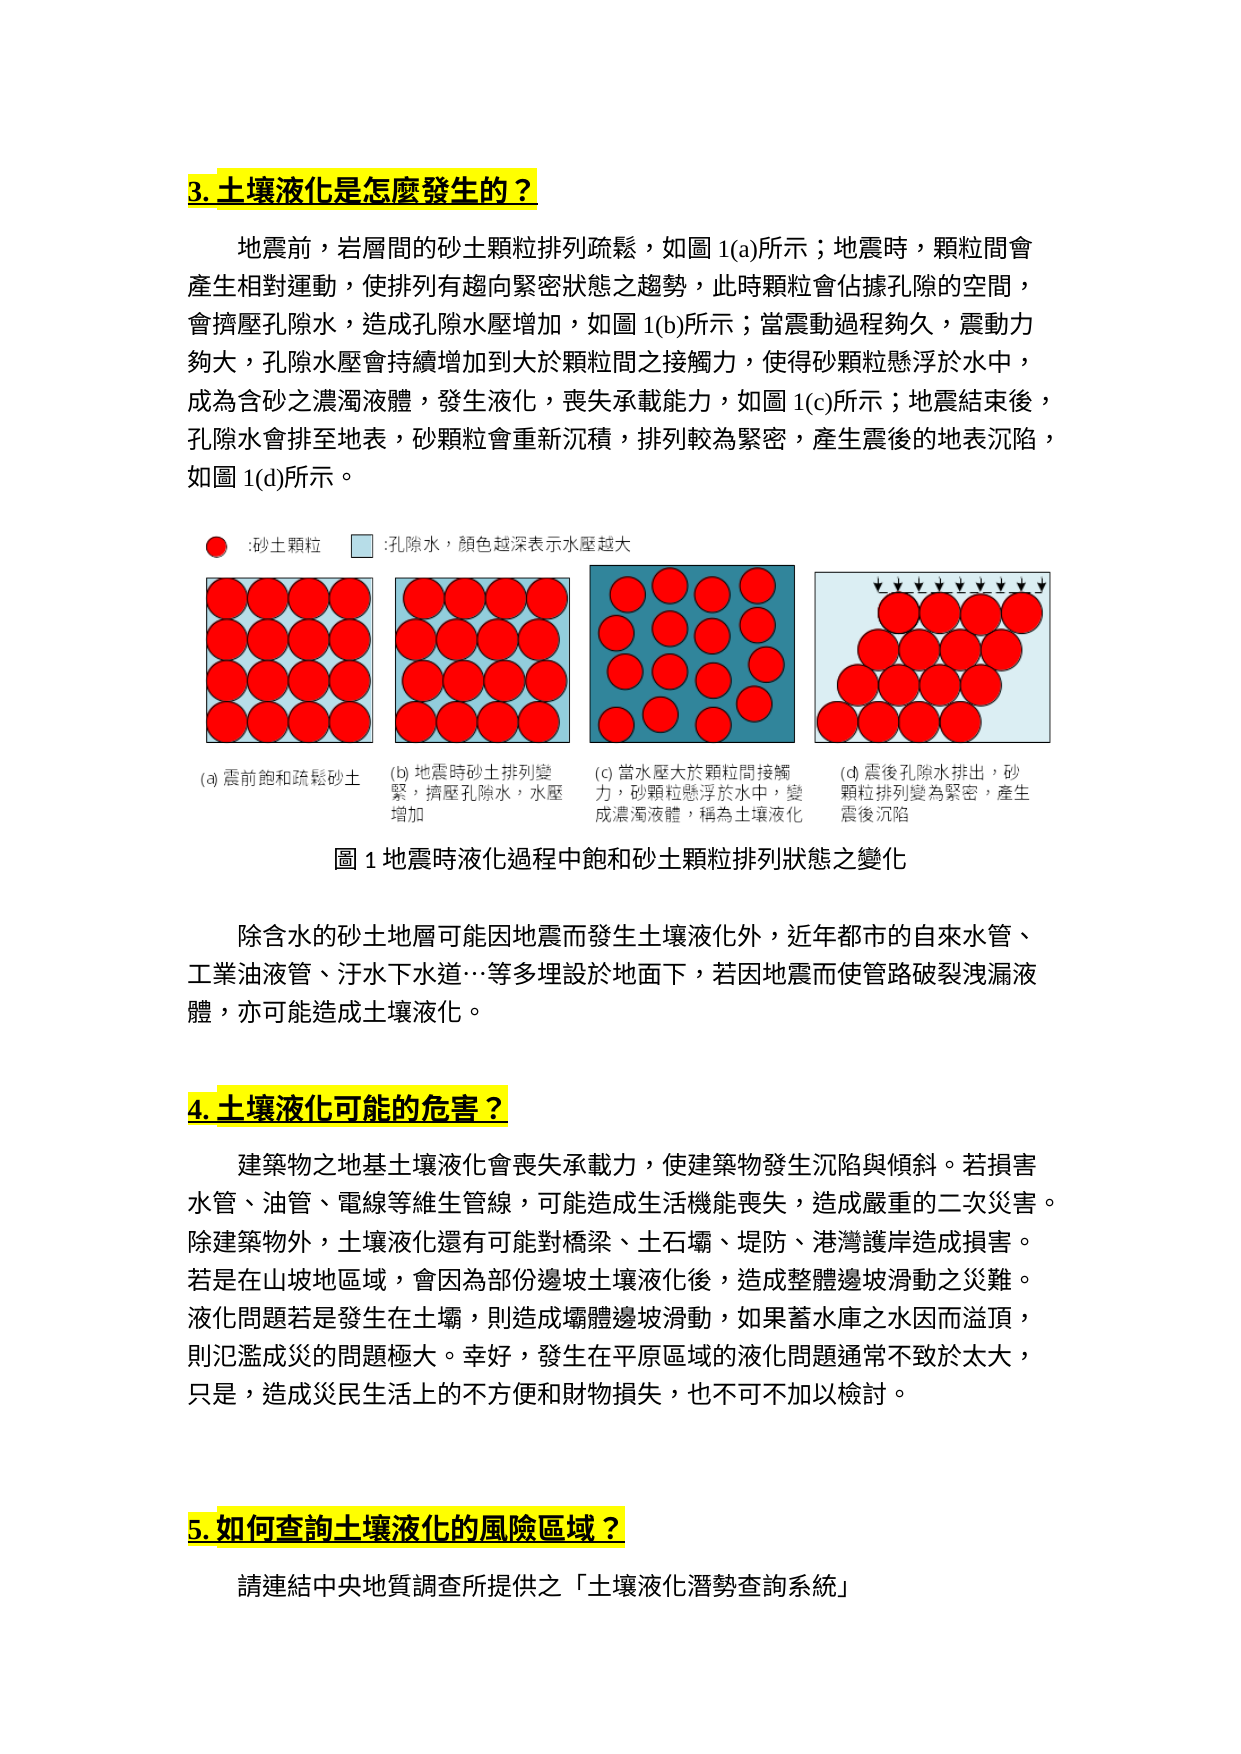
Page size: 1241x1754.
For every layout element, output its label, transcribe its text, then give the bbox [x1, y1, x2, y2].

text 4. 土壤液化可能的危害？ [187, 1068, 1053, 1144]
text 地震前，岩層間的砂土顆粒排列疏鬆，如圖1(a)所示；地震時，顆粒間會產生相對運動，使排列有趨向緊密狀態之趨勢，此時顆粒會佔據孔隙的空間，會擠壓孔隙水，造成孔隙水壓增加，如圖1(b)所示；當震動過程夠久，震動力夠大，孔隙水壓會持續增加到大於顆粒間之接觸力，使得砂顆粒懸浮於水中，成為含砂之濃濁液體，發生液化，喪失承載能力，如圖1(c)所示；地震結束後，孔隙水會排至地表，砂顆粒會重新沉積，排列較為緊密，產生震後的地表沉陷，如圖1(d)所示。 [187, 227, 1053, 495]
text 建築物之地基土壤液化會喪失承載力，使建築物發生沉陷與傾斜。若損害水管、油管、電線等維生管線，可能造成生活機能喪失，造成嚴重的二次災害。除建築物外，土壤液化還有可能對橋梁、土石壩、堤防、港灣護岸造成損害。若是在山坡地區域，會因為部份邊坡土壤液化後，造成整體邊坡滑動之災難。液化問題若是發生在土壩，則造成壩體邊坡滑動，如果蓄水庫之水因而溢頂，則氾濫成災的問題極大。幸好，發生在平原區域的液化問題通常不致於太大，只是，造成災民生活上的不方便和財物損失，也不可不加以檢討。 [187, 1144, 1053, 1412]
text 圖1 地震時液化過程中飽和砂土顆粒排列狀態之變化 [187, 839, 1053, 877]
text 除含水的砂土地層可能因地震而發生土壤液化外，近年都市的自來水管、工業油液管、汙水下水道…等多埋設於地面下，若因地震而使管路破裂洩漏液體，亦可能造成土壤液化。 [187, 915, 1053, 1030]
text 5. 如何查詢土壤液化的風險區域？ [187, 1489, 1053, 1565]
text 請連結中央地質調查所提供之「土壤液化潛勢查詢系統」 [187, 1565, 1053, 1603]
text 3. 土壤液化是怎麼發生的？ [187, 151, 1053, 227]
